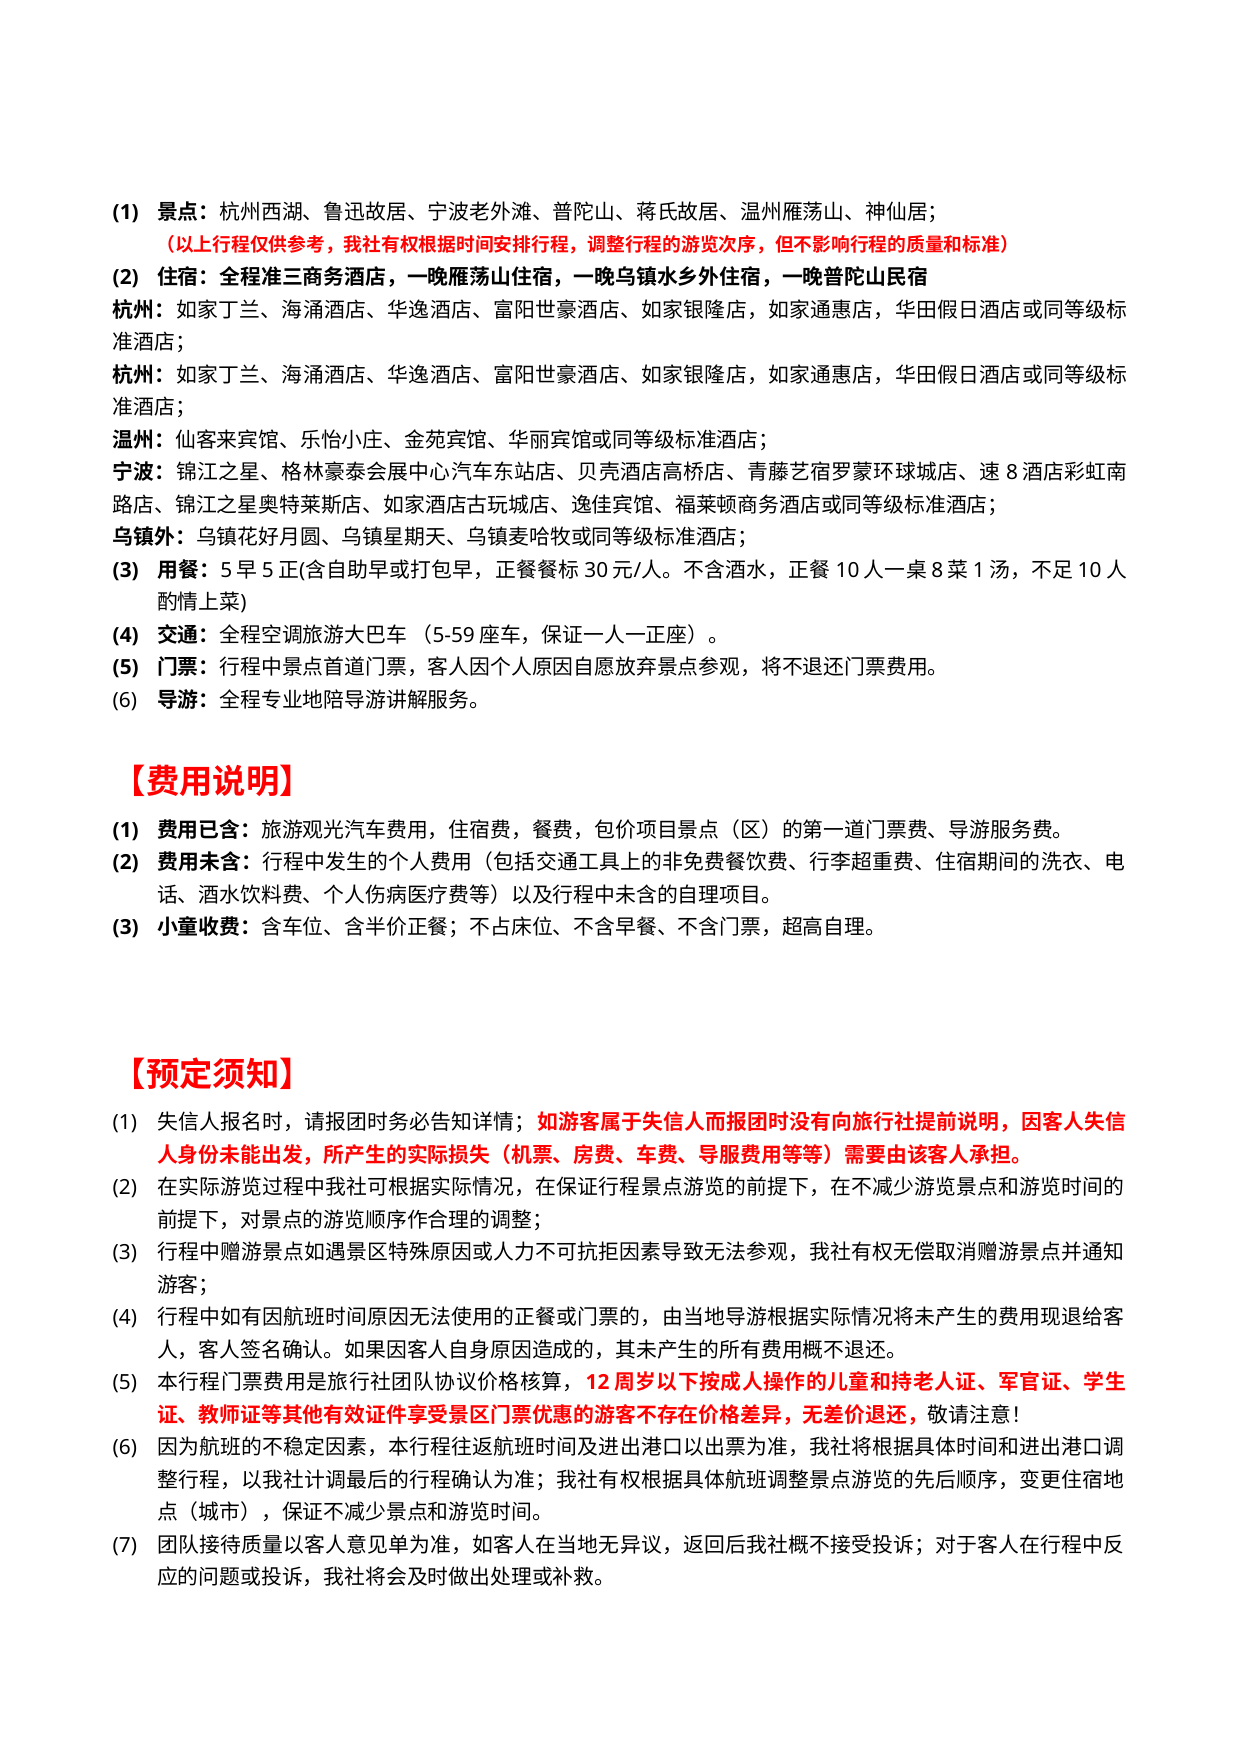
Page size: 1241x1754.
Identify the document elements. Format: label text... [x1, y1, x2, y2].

list 门票：行程中景点首道门票，客人因个人原因自愿放弃景点参观，将不退还门票费用。 [112, 649, 1128, 682]
list 行程中如有因航班时间原因无法使用的正餐或门票的，由当地导游根据实际情况将未产生的费用现退给客人，客人签名确认。如果因客人自身原因造成的，其未产生的所有费用概不退还。 [112, 1299, 1128, 1364]
list 因为航班的不稳定因素，本行程往返航班时间及进出港口以出票为准，我社将根据具体时间和进出港口调整行程，以我社计调最后的行程确认为准；我社有权根据具体航班调整景点游览的先后顺序，变更住宿地点（城市），保证不减少景点和游览时间。 [112, 1429, 1128, 1527]
list （以上行程仅供参考，我社有权根据时间安排行程，调整行程的游览次序，但不影响行程的质量和标准） [156, 227, 1128, 259]
list 【预定须知】 [112, 1039, 1128, 1104]
list 交通：全程空调旅游大巴车 （5-59座车，保证一人一正座）。 [112, 617, 1128, 649]
list 小童收费：含车位、含半价正餐；不占床位、不含早餐、不含门票，超高自理。 [112, 909, 1128, 942]
list 团队接待质量以客人意见单为准，如客人在当地无异议，返回后我社概不接受投诉；对于客人在行程中反应的问题或投诉，我社将会及时做出处理或补救。 [112, 1527, 1128, 1592]
list 温州：仙客来宾馆、乐怡小庄、金苑宾馆、华丽宾馆或同等级标准酒店； [112, 422, 1128, 454]
list 导游：全程专业地陪导游讲解服务。 [112, 682, 1128, 714]
list 失信人报名时，请报团时务必告知详情；如游客属于失信人而报团时没有向旅行社提前说明，因客人失信人身份未能出发，所产生的实际损失（机票、房费、车费、导服费用等等）需要由该客人承担。 [112, 1104, 1128, 1169]
list 杭州：如家丁兰、海涌酒店、华逸酒店、富阳世豪酒店、如家银隆店，如家通惠店，华田假日酒店或同等级标准酒店； [112, 292, 1128, 357]
list 费用已含：旅游观光汽车费用，住宿费，餐费，包价项目景点（区）的第一道门票费、导游服务费。 [112, 812, 1128, 844]
list 本行程门票费用是旅行社团队协议价格核算，12周岁以下按成人操作的儿童和持老人证、军官证、学生证、教师证等其他有效证件享受景区门票优惠的游客不存在价格差异，无差价退还，敬请注意！ [112, 1364, 1128, 1429]
list 费用未含：行程中发生的个人费用（包括交通工具上的非免费餐饮费、行李超重费、住宿期间的洗衣、电话、酒水饮料费、个人伤病医疗费等）以及行程中未含的自理项目。 [112, 844, 1128, 909]
list 景点：杭州西湖、鲁迅故居、宁波老外滩、普陀山、蒋氏故居、温州雁荡山、神仙居； [112, 194, 1128, 227]
list 行程中赠游景点如遇景区特殊原因或人力不可抗拒因素导致无法参观，我社有权无偿取消赠游景点并通知游客； [112, 1234, 1128, 1299]
list 【费用说明】 [112, 747, 1128, 812]
list 杭州：如家丁兰、海涌酒店、华逸酒店、富阳世豪酒店、如家银隆店，如家通惠店，华田假日酒店或同等级标准酒店； [112, 357, 1128, 422]
list 住宿：全程准三商务酒店，一晚雁荡山住宿，一晚乌镇水乡外住宿，一晚普陀山民宿 [112, 259, 1128, 292]
list 用餐：5早5正(含自助早或打包早，正餐餐标30元/人。不含酒水，正餐10人一桌8菜1汤，不足10人酌情上菜) [112, 552, 1128, 617]
list 乌镇外：乌镇花好月圆、乌镇星期天、乌镇麦哈牧或同等级标准酒店； [112, 519, 1128, 552]
list 宁波：锦江之星、格林豪泰会展中心汽车东站店、贝壳酒店高桥店、青藤艺宿罗蒙环球城店、速8酒店彩虹南路店、锦江之星奥特莱斯店、如家酒店古玩城店、逸佳宾馆、福莱顿商务酒店或同等级标准酒店； [112, 454, 1128, 519]
list 在实际游览过程中我社可根据实际情况，在保证行程景点游览的前提下，在不减少游览景点和游览时间的前提下，对景点的游览顺序作合理的调整； [112, 1169, 1128, 1234]
